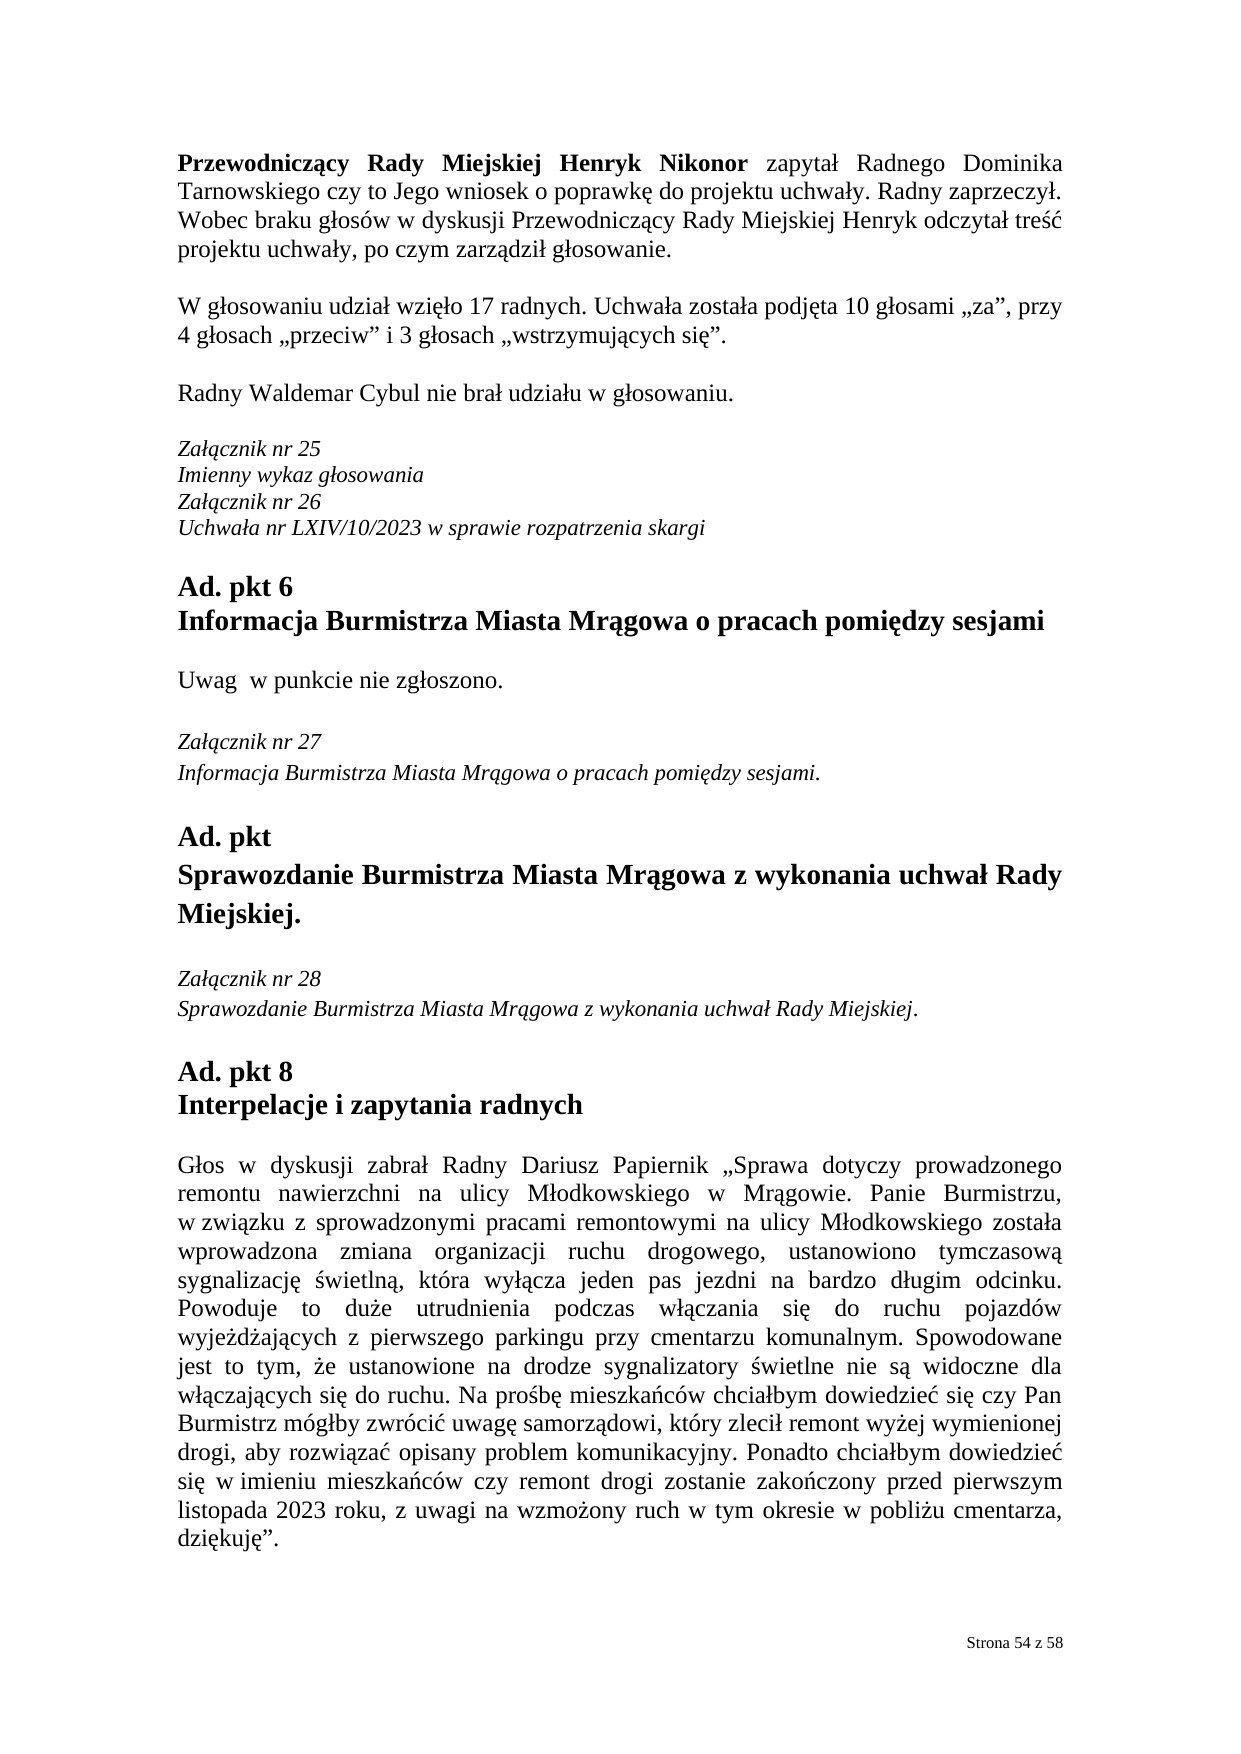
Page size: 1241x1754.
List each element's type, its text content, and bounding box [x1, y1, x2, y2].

text Ad. pkt [177, 819, 1063, 852]
text Imienny wykaz głosowania [177, 461, 1063, 488]
text Załącznik nr 25 [177, 435, 1063, 461]
text Ad. pkt 8 [177, 1054, 1063, 1087]
text Przewodniczący Rady Miejskiej Henryk Nikonor zapytał Radnego Dominika Tarnowskiego czy to Jego wniosek o poprawkę do projektu uchwały. Radny zaprzeczył. Wobec braku głosów w dyskusji Przewodniczący Rady Miejskiej Henryk odczytał treść projektu uchwały, po czym zarządził głosowanie. [177, 148, 1063, 263]
text Sprawozdanie Burmistrza Miasta Mrągowa z wykonania uchwał Rady Miejskiej. [177, 995, 1063, 1021]
text Informacja Burmistrza Miasta Mrągowa o pracach pomiędzy sesjami [177, 603, 1063, 636]
text Załącznik nr 28 [177, 965, 1063, 991]
text Głos w dyskusji zabrał Radny Dariusz Papiernik „Sprawa dotyczy prowadzonego remontu nawierzchni na ulicy Młodkowskiego w Mrągowie. Panie Burmistrzu, w związku z sprowadzonymi pracami remontowymi na ulicy Młodkowskiego została wprowadzona zmiana organizacji ruchu drogowego, ustanowiono tymczasową sygnalizację świetlną, która wyłącza jeden pas jezdni na bardzo długim odcinku. Powoduje to duże utrudnienia podczas włączania się do ruchu pojazdów wyjeżdżających z pierwszego parkingu przy cmentarzu komunalnym. Spowodowane jest to tym, że ustanowione na drodze sygnalizatory świetlne nie są widoczne dla włączających się do ruchu. Na prośbę mieszkańców chciałbym dowiedzieć się czy Pan Burmistrz mógłby zwrócić uwagę samorządowi, który zlecił remont wyżej wymienionej drogi, aby rozwiązać opisany problem komunikacyjny. Ponadto chciałbym dowiedzieć się w imieniu mieszkańców czy remont drogi zostanie zakończony przed pierwszym listopada 2023 roku, z uwagi na wzmożony ruch w tym okresie w pobliżu cmentarza, dziękuję”. [177, 1150, 1063, 1552]
text Ad. pkt 6 [177, 569, 1063, 603]
text Informacja Burmistrza Miasta Mrągowa o pracach pomiędzy sesjami. [177, 758, 1063, 785]
text W głosowaniu udział wzięło 17 radnych. Uchwała została podjęta 10 głosami „za”, przy 4 głosach „przeciw” i 3 głosach „wstrzymujących się”. [177, 291, 1063, 349]
text Uwag w punkcie nie zgłoszono. [177, 665, 1063, 694]
text Uchwała nr LXIV/10/2023 w sprawie rozpatrzenia skargi [177, 514, 1063, 541]
text Sprawozdanie Burmistrza Miasta Mrągowa z wykonania uchwał Rady Miejskiej. [177, 857, 1063, 929]
text Załącznik nr 27 [177, 728, 1063, 755]
text Interpelacje i zapytania radnych [177, 1087, 1063, 1121]
text Załącznik nr 26 [177, 488, 1063, 514]
text Radny Waldemar Cybul nie brał udziału w głosowaniu. [177, 378, 1063, 406]
